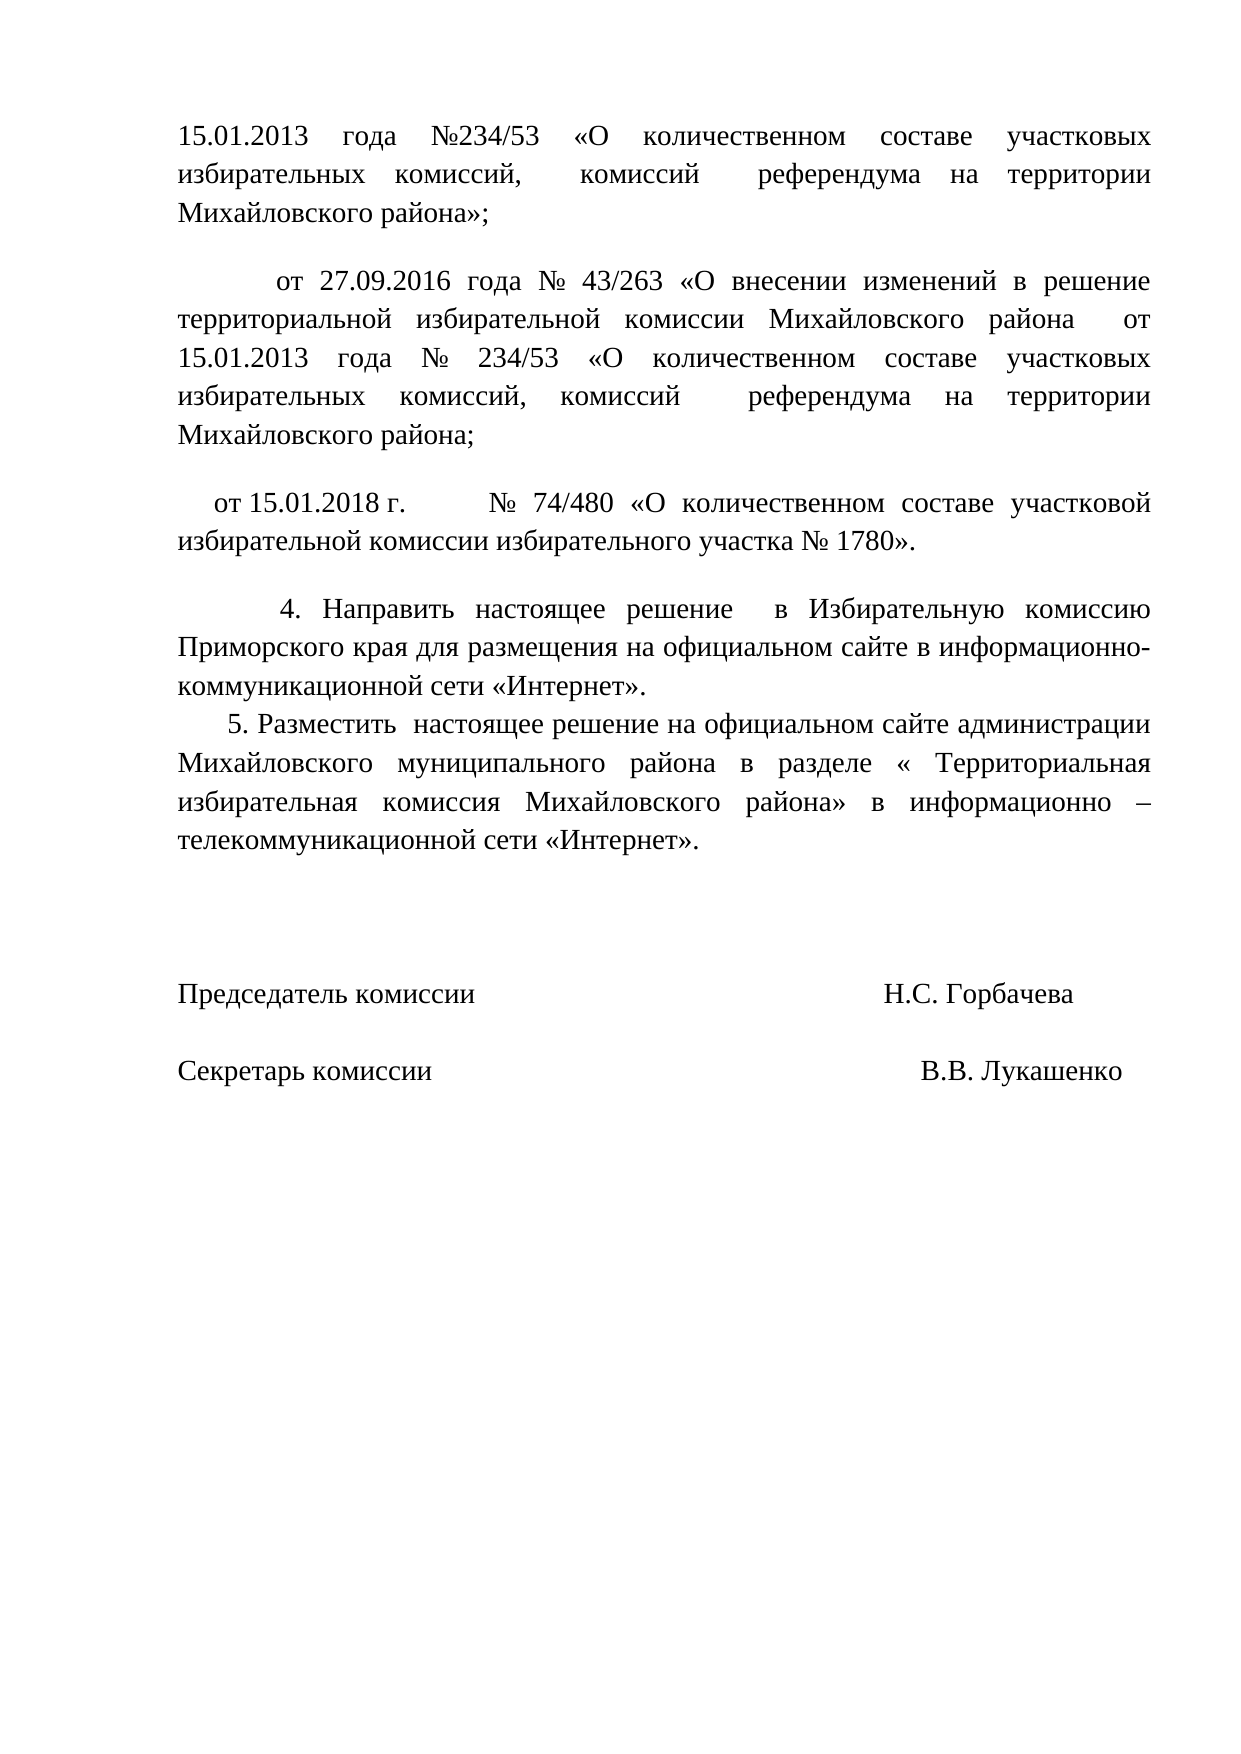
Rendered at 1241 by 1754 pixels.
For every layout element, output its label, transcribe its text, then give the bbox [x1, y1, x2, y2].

text от 15.01.2018 г. № 74/480 «О количественном составе участковой избирательной комиссии избирательного участка № 1780». [177, 485, 1152, 557]
text 5. Разместить настоящее решение на официальном сайте администрации Михайловского муниципального района в разделе « Территориальная избирательная комиссия Михайловского района» в информационно – телекоммуникационной сети «Интернет». [177, 707, 1152, 856]
text от 27.09.2016 года № 43/263 «О внесении изменений в решение территориальной избирательной комиссии Михайловского района от 15.01.2013 года № 234/53 «О количественном составе участковых избирательных комиссий, комиссий референдума на территории Михайловского района; [177, 263, 1152, 451]
text Секретарь комиссии В.В. Лукашенко [177, 1053, 1152, 1087]
text Председатель комиссии Н.С. Горбачева [177, 976, 1152, 1010]
text 4. Направить настоящее решение в Избирательную комиссию Приморского края для размещения на официальном сайте в информационно-коммуникационной сети «Интернет». [177, 591, 1152, 702]
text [177, 118, 1152, 229]
